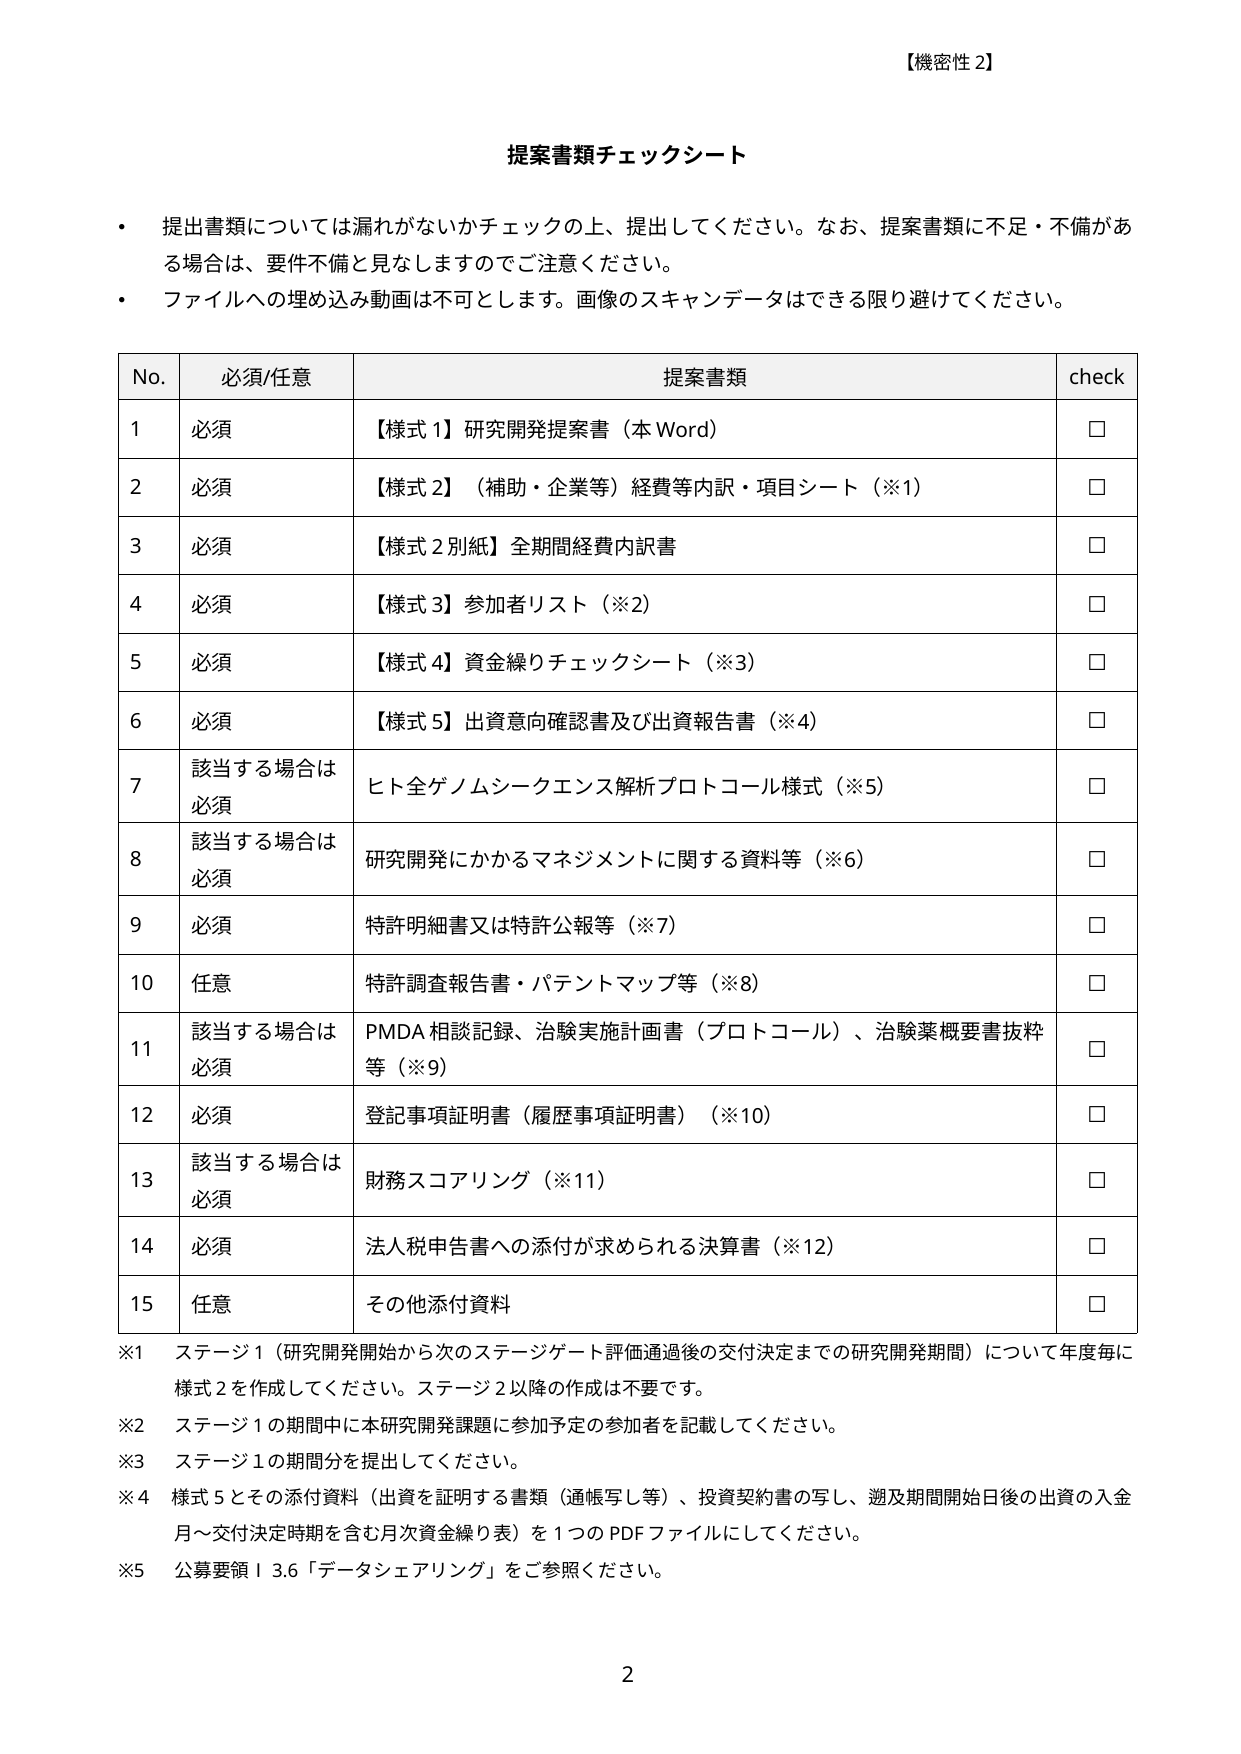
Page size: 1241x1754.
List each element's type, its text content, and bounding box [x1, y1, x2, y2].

table_cell [1057, 750, 1137, 822]
table_cell 1 [119, 400, 179, 457]
table_cell 該当する場合は 必須 [180, 750, 353, 822]
table_header check [1057, 354, 1137, 399]
text ※４ 様式5とその添付資料（出資を証明する書類（通帳写し等）、投資契約書の写し、遡及期間開始日後の出資の入金月～交付決定時期を含む月次資金繰り表）を1つのPDFファイルにしてください。 [118, 1478, 1137, 1551]
text ※2 ステージ1の期間中に本研究開発課題に参加予定の参加者を記載してください。 [118, 1406, 1137, 1442]
table_cell 13 [119, 1144, 179, 1216]
table_cell 特許明細書又は特許公報等（※7） [354, 896, 1056, 953]
table_cell 8 [119, 823, 179, 895]
table_cell 7 [119, 750, 179, 822]
table_cell 10 [119, 955, 179, 1012]
table_cell [1057, 400, 1137, 457]
table_header No. [119, 354, 179, 399]
table_cell 任意 [180, 1276, 353, 1333]
table_cell 【様式1】研究開発提案書（本Word） [354, 400, 1056, 457]
table_cell 必須 [180, 575, 353, 632]
table_cell [1057, 634, 1137, 691]
table_cell 該当する場合は 必須 [180, 823, 353, 895]
subtitle 提案書類チェックシート [118, 134, 1137, 171]
table_cell [1057, 823, 1137, 895]
table_cell 必須 [180, 896, 353, 953]
table_cell 2 [119, 459, 179, 516]
table_cell [1057, 955, 1137, 1012]
table_cell 特許調査報告書・パテントマップ等（※8） [354, 955, 1056, 1012]
table_cell 5 [119, 634, 179, 691]
table_cell 登記事項証明書（履歴事項証明書）（※10） [354, 1086, 1056, 1143]
table_cell 15 [119, 1276, 179, 1333]
list ファイルへの埋め込み動画は不可とします。画像のスキャンデータはできる限り避けてください。 [118, 280, 1137, 316]
table_header 必須/任意 [180, 354, 353, 399]
table_cell 【様式5】出資意向確認書及び出資報告書（※4） [354, 692, 1056, 749]
table_cell 必須 [180, 517, 353, 574]
table_cell 法人税申告書への添付が求められる決算書（※12） [354, 1217, 1056, 1274]
table_cell 必須 [180, 400, 353, 457]
table_cell 12 [119, 1086, 179, 1143]
table_header 提案書類 [354, 354, 1056, 399]
table_cell 4 [119, 575, 179, 632]
table_cell 該当する場合は必須 [180, 1144, 353, 1216]
table_cell 【様式2】（補助・企業等）経費等内訳・項目シート（※1） [354, 459, 1056, 516]
table_cell 3 [119, 517, 179, 574]
table_cell その他添付資料 [354, 1276, 1056, 1333]
table_cell 必須 [180, 634, 353, 691]
table_cell [1057, 692, 1137, 749]
table_cell 【様式2別紙】全期間経費内訳書 [354, 517, 1056, 574]
table_cell [1057, 1013, 1137, 1085]
list 提出書類については漏れがないかチェックの上、提出してください。なお、提案書類に不足・不備がある場合は、要件不備と見なしますのでご注意ください。 [118, 208, 1137, 280]
table_cell [1057, 1144, 1137, 1216]
table_cell [1057, 896, 1137, 953]
table_cell 【様式3】参加者リスト（※2） [354, 575, 1056, 632]
table_cell PMDA相談記録、治験実施計画書（プロトコール）、治験薬概要書抜粋等（※9） [354, 1013, 1056, 1085]
text ※1 ステージ1（研究開発開始から次のステージゲート評価通過後の交付決定までの研究開発期間）について年度毎に様式2を作成してください。ステージ2以降の作成は不要です。 [118, 1334, 1137, 1406]
table_cell 任意 [180, 955, 353, 1012]
table_cell [1057, 1276, 1137, 1333]
table_cell 該当する場合は 必須 [180, 1013, 353, 1085]
table_cell 財務スコアリング（※11） [354, 1144, 1056, 1216]
table_cell 11 [119, 1013, 179, 1085]
text ※5 公募要領Ⅰ3.6「データシェアリング」をご参照ください。 [118, 1551, 1137, 1587]
table_cell [1057, 1086, 1137, 1143]
table_cell [1057, 1217, 1137, 1274]
table_cell 必須 [180, 459, 353, 516]
table_cell 14 [119, 1217, 179, 1274]
table_cell 研究開発にかかるマネジメントに関する資料等（※6） [354, 823, 1056, 895]
table_cell 必須 [180, 1086, 353, 1143]
table_cell [1057, 517, 1137, 574]
table_cell 9 [119, 896, 179, 953]
table_cell 【様式4】資金繰りチェックシート（※3） [354, 634, 1056, 691]
text ※3 ステージ１の期間分を提出してください。 [118, 1442, 1137, 1478]
table_cell [1057, 459, 1137, 516]
table_cell 6 [119, 692, 179, 749]
table_cell [1057, 575, 1137, 632]
table_cell 必須 [180, 1217, 353, 1274]
table_cell 必須 [180, 692, 353, 749]
table_cell ヒト全ゲノムシークエンス解析プロトコール様式（※5） [354, 750, 1056, 822]
